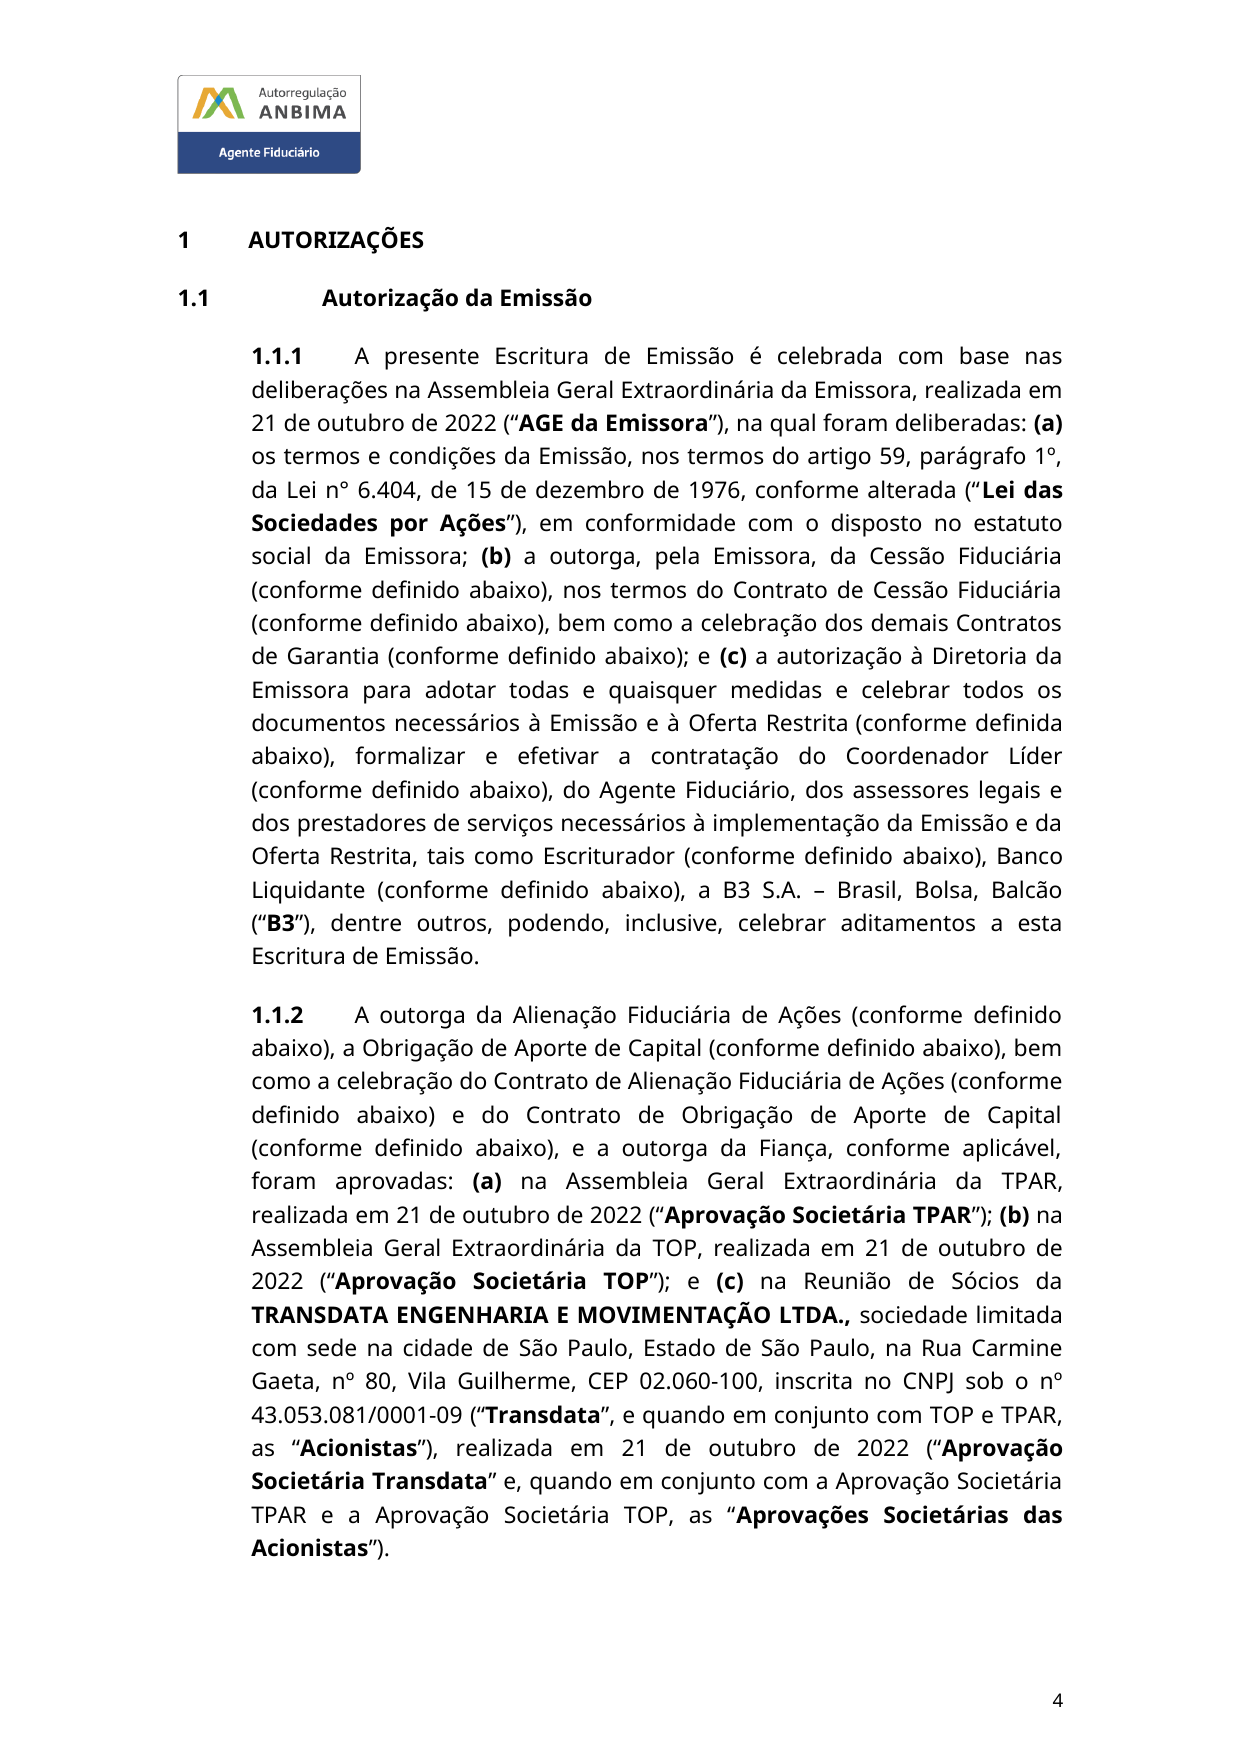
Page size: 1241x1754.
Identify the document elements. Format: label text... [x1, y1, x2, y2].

text A presente Escritura de Emissão é celebrada com base nas deliberações na Assembleia Geral Extraordinária da Emissora, realizada em 21 de outubro de 2022 (“AGE da Emissora”), na qual foram deliberadas: (a) os termos e condições da Emissão, nos termos do artigo 59, parágrafo 1º, da Lei n° 6.404, de 15 de dezembro de 1976, conforme alterada (“Lei das Sociedades por Ações”), em conformidade com o disposto no estatuto social da Emissora; (b) a outorga, pela Emissora, da Cessão Fiduciária (conforme definido abaixo), nos termos do Contrato de Cessão Fiduciária (conforme definido abaixo), bem como a celebração dos demais Contratos de Garantia (conforme definido abaixo); e (c) a autorização à Diretoria da Emissora para adotar todas e quaisquer medidas e celebrar todos os documentos necessários à Emissão e à Oferta Restrita (conforme definida abaixo), formalizar e efetivar a contratação do Coordenador Líder (conforme definido abaixo), do Agente Fiduciário, dos assessores legais e dos prestadores de serviços necessários à implementação da Emissão e da Oferta Restrita, tais como Escriturador (conforme definido abaixo), Banco Liquidante (conforme definido abaixo), a B3 S.A. – Brasil, Bolsa, Balcão (“B3”), dentre outros, podendo, inclusive, celebrar aditamentos a esta Escritura de Emissão. [251, 338, 1063, 972]
picture [177, 75, 361, 174]
text Autorização da Emissão [177, 280, 1063, 313]
text A outorga da Alienação Fiduciária de Ações (conforme definido abaixo), a Obrigação de Aporte de Capital (conforme definido abaixo), bem como a celebração do Contrato de Alienação Fiduciária de Ações (conforme definido abaixo) e do Contrato de Obrigação de Aporte de Capital (conforme definido abaixo), e a outorga da Fiança, conforme aplicável, foram aprovadas: (a) na Assembleia Geral Extraordinária da TPAR, realizada em 21 de outubro de 2022 (“Aprovação Societária TPAR”); (b) na Assembleia Geral Extraordinária da TOP, realizada em 21 de outubro de 2022 (“Aprovação Societária TOP”); e (c) na Reunião de Sócios da TRANSDATA ENGENHARIA E MOVIMENTAÇÃO LTDA., sociedade limitada com sede na cidade de São Paulo, Estado de São Paulo, na Rua Carmine Gaeta, nº 80, Vila Guilherme, CEP 02.060-100, inscrita no CNPJ sob o nº 43.053.081/0001-09 (“Transdata”, e quando em conjunto com TOP e TPAR, as “Acionistas”), realizada em 21 de outubro de 2022 (“Aprovação Societária Transdata” e, quando em conjunto com a Aprovação Societária TPAR e a Aprovação Societária TOP, as “Aprovações Societárias das Acionistas”). [251, 997, 1063, 1563]
text AUTORIZAÇÕES [177, 222, 1063, 255]
